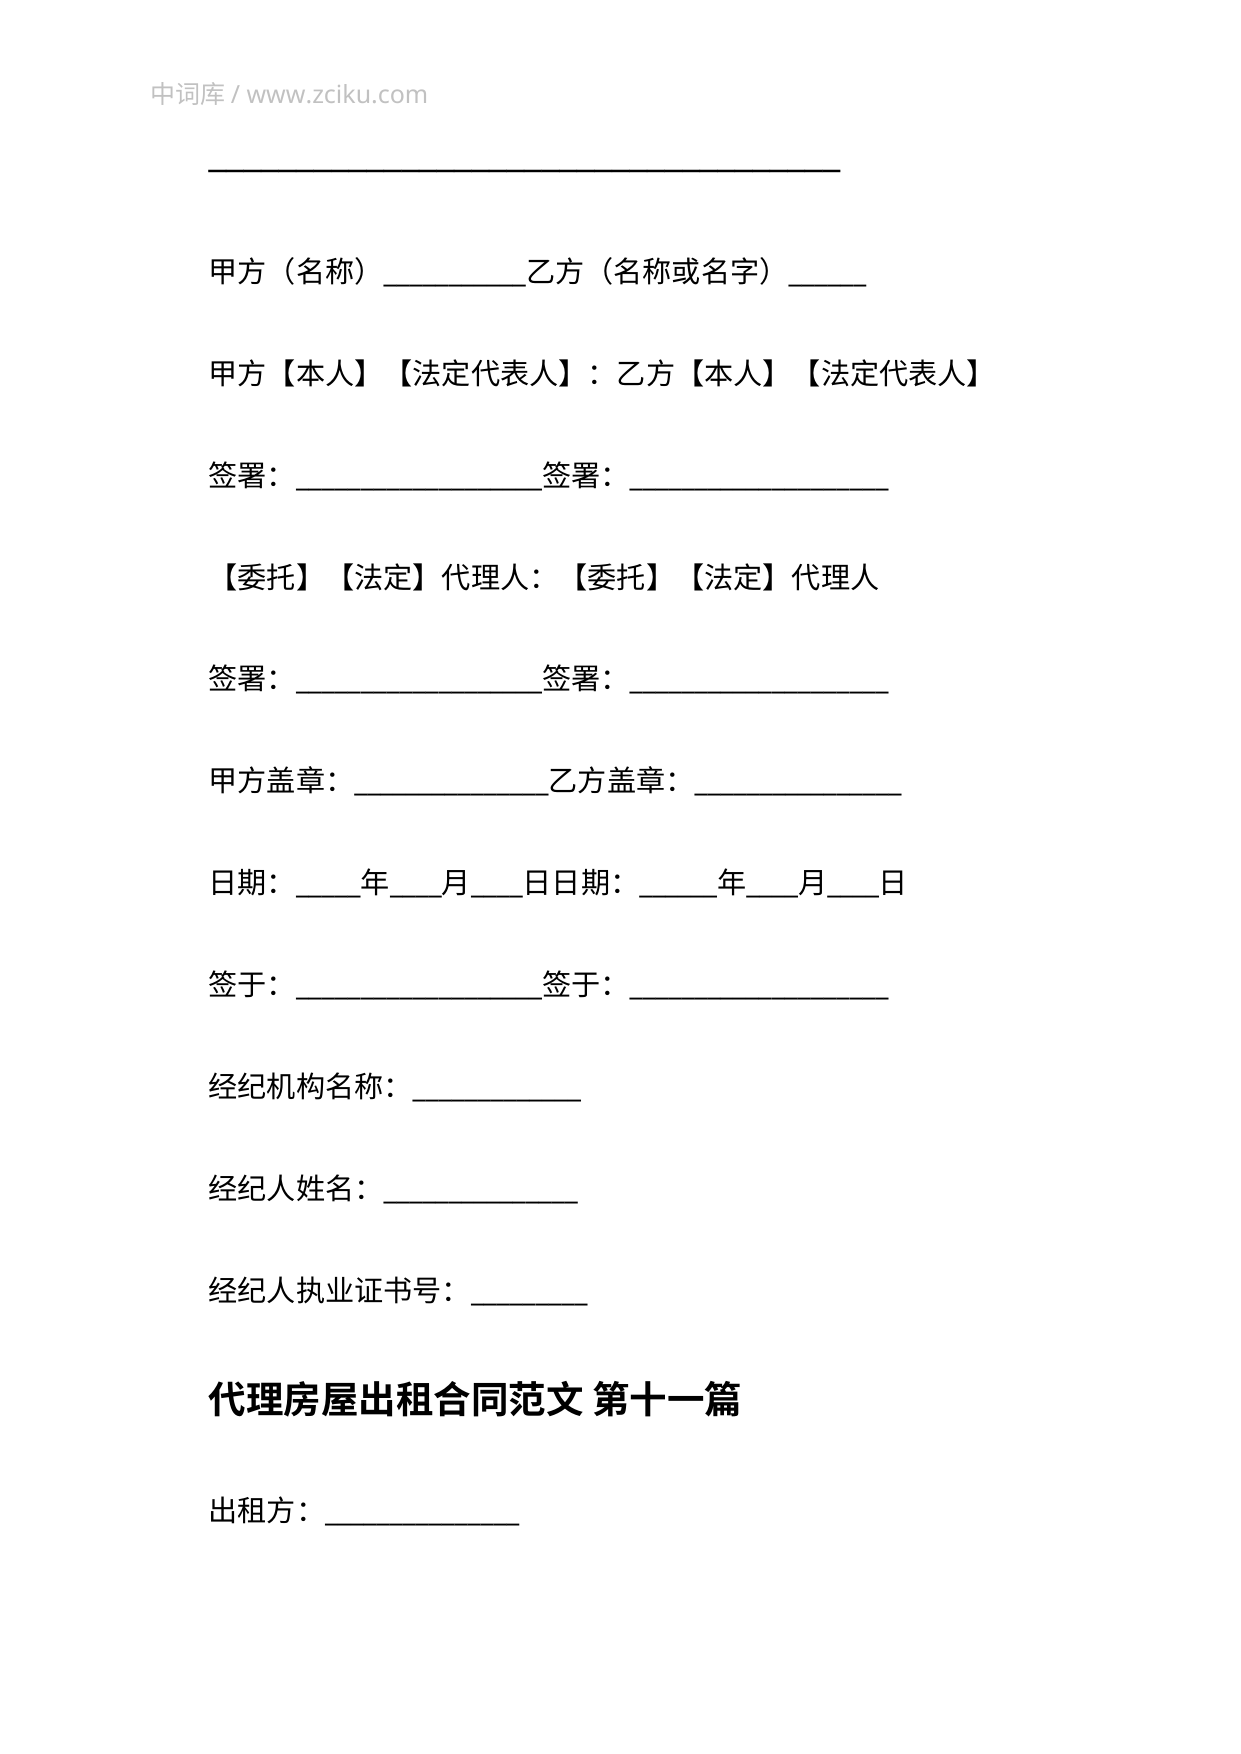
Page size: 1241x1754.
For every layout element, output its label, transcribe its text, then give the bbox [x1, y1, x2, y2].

text 代理房屋出租合同范文 第十一篇 [150, 1370, 1090, 1424]
text 甲方【本人】【法定代表人】：乙方【本人】【法定代表人】 [150, 350, 1090, 393]
text 经纪机构名称：_____________ [150, 1064, 1090, 1106]
text 签署：___________________签署：____________________ [150, 656, 1090, 698]
text 签于：___________________签于：____________________ [150, 962, 1090, 1004]
text ──────────────────────────────────── [150, 150, 1090, 190]
text 出租方：_______________ [150, 1487, 1090, 1529]
text 日期：_____年____月____日日期：______年____月____日 [150, 860, 1090, 902]
text 【委托】【法定】代理人：【委托】【法定】代理人 [150, 554, 1090, 596]
text 甲方（名称）___________乙方（名称或名字）______ [150, 248, 1090, 291]
text 经纪人执业证书号：_________ [150, 1268, 1090, 1310]
text 甲方盖章：_______________乙方盖章：________________ [150, 758, 1090, 800]
text 签署：___________________签署：____________________ [150, 452, 1090, 494]
text 经纪人姓名：_______________ [150, 1166, 1090, 1208]
